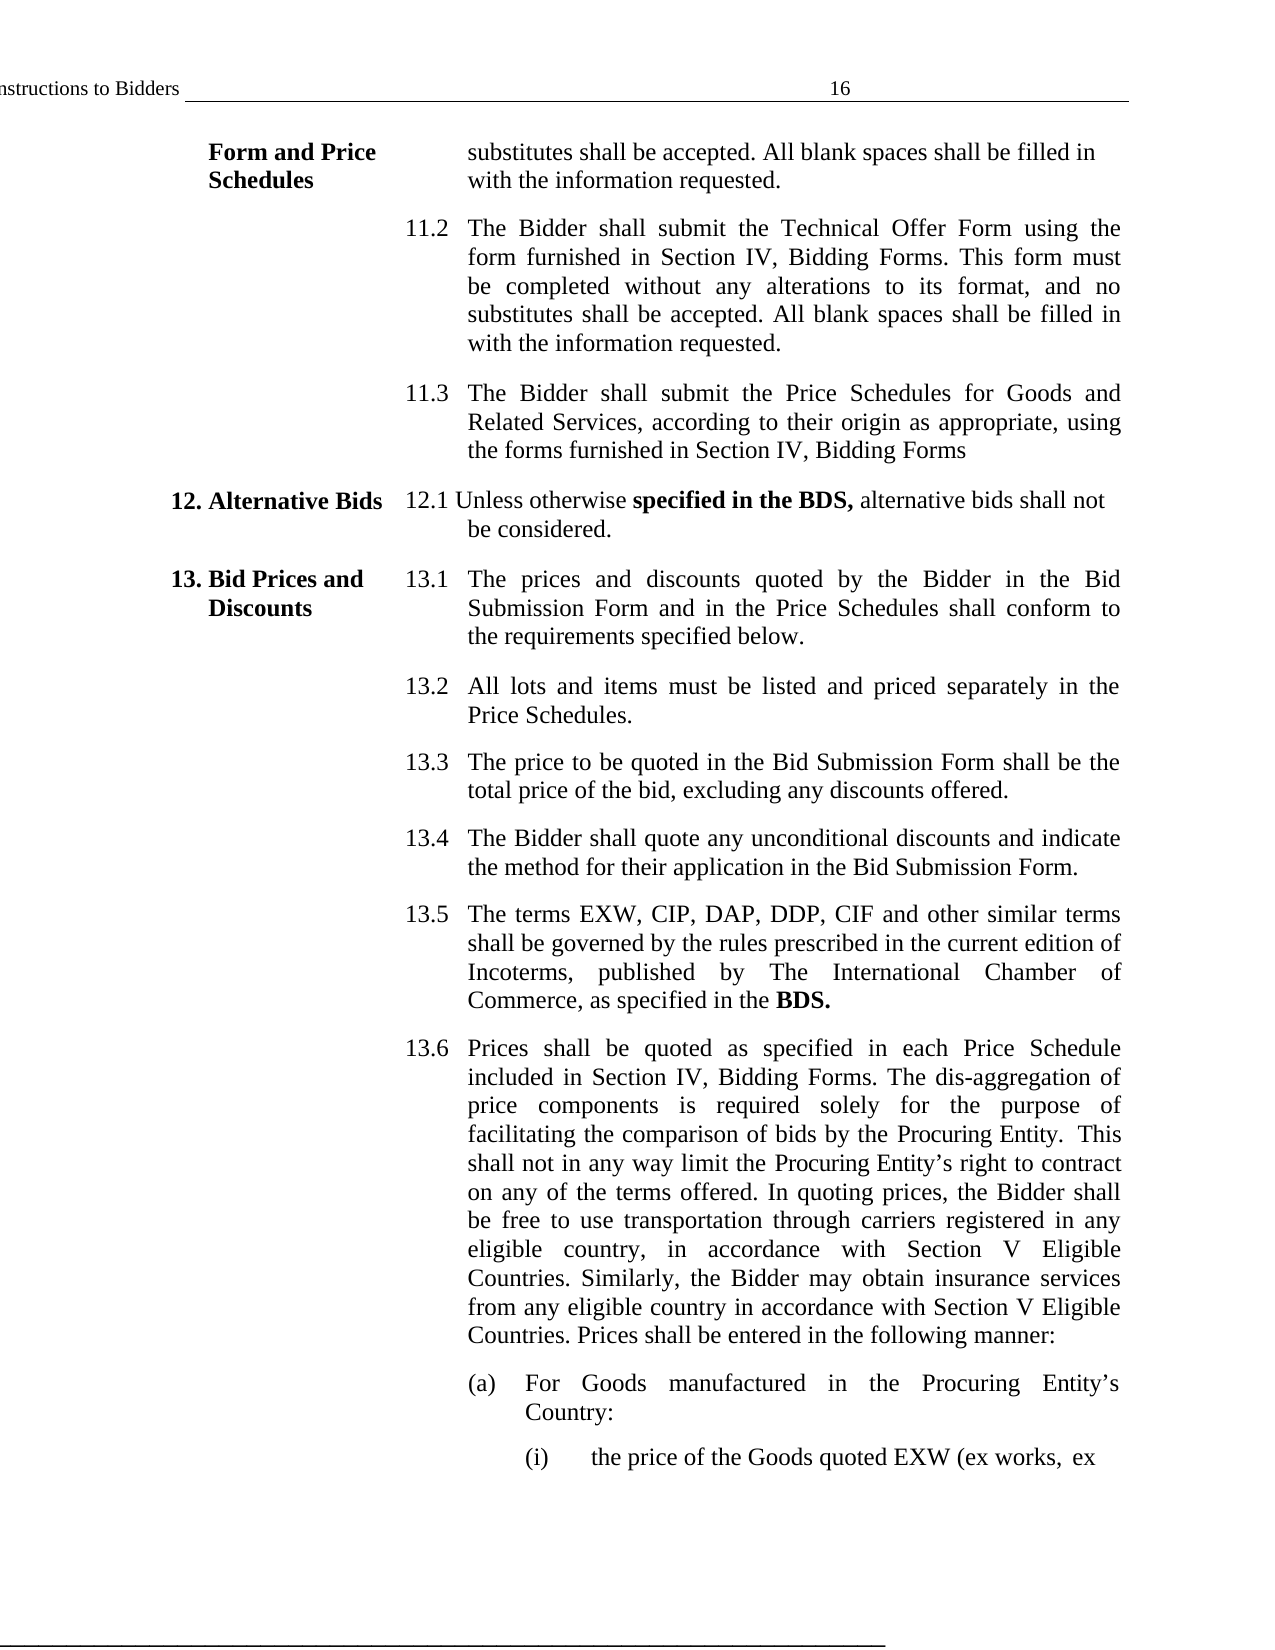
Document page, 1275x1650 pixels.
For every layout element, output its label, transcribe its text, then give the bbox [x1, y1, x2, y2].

table_cell The prices and discounts quoted by the Bidder in the Bid Submission Form and in the Price Schedules shall conform to the requirements specified below. All lots and items must be listed and priced separately in the Price Schedules. The price to be quoted in the Bid Submission Form shall be the total price of the bid, excluding any discounts offered. The Bidder shall quote any unconditional discounts and indicate the method for their application in the Bid Submission Form. The terms EXW, CIP, DAP, DDP, CIF and other similar terms shall be governed by the rules prescribed in the current edition of Incoterms, published by The International Chamber of Commerce, as specified in the BDS. Prices shall be quoted as specified in each Price Schedule included in Section IV, Bidding Forms. The dis-aggregation of price components is required solely for the purpose of facilitating the comparison of bids by the Procuring Entity. This shall not in any way limit the Procuring Entity’s right to contract on any of the terms offered. In quoting prices, the Bidder shall be free to use transportation through carriers registered in any eligible country, in accordance with Section V Eligible Countries. Similarly, the Bidder may obtain insurance services from any eligible country in accordance with Section V Eligible Countries. Prices shall be entered in the following manner: For Goods manufactured in the Procuring Entity’s Country: the price of the Goods quoted EXW (ex works, ex [394, 554, 1142, 1473]
table_cell 12. Alternative Bids [150, 476, 393, 554]
table_header Form and Price Schedules [150, 137, 393, 476]
table_cell 13. Bid Prices and Discounts [150, 554, 393, 1473]
table_header substitutes shall be accepted. All blank spaces shall be filled in with the information requested. The Bidder shall submit the Technical Offer Form using the form furnished in Section IV, Bidding Forms. This form must be completed without any alterations to its format, and no substitutes shall be accepted. All blank spaces shall be filled in with the information requested. The Bidder shall submit the Price Schedules for Goods and Related Services, according to their origin as appropriate, using the forms furnished in Section IV, Bidding Forms [394, 137, 1142, 476]
table_cell 12.1 Unless otherwise specified in the BDS, alternative bids shall not be considered. [394, 476, 1142, 554]
